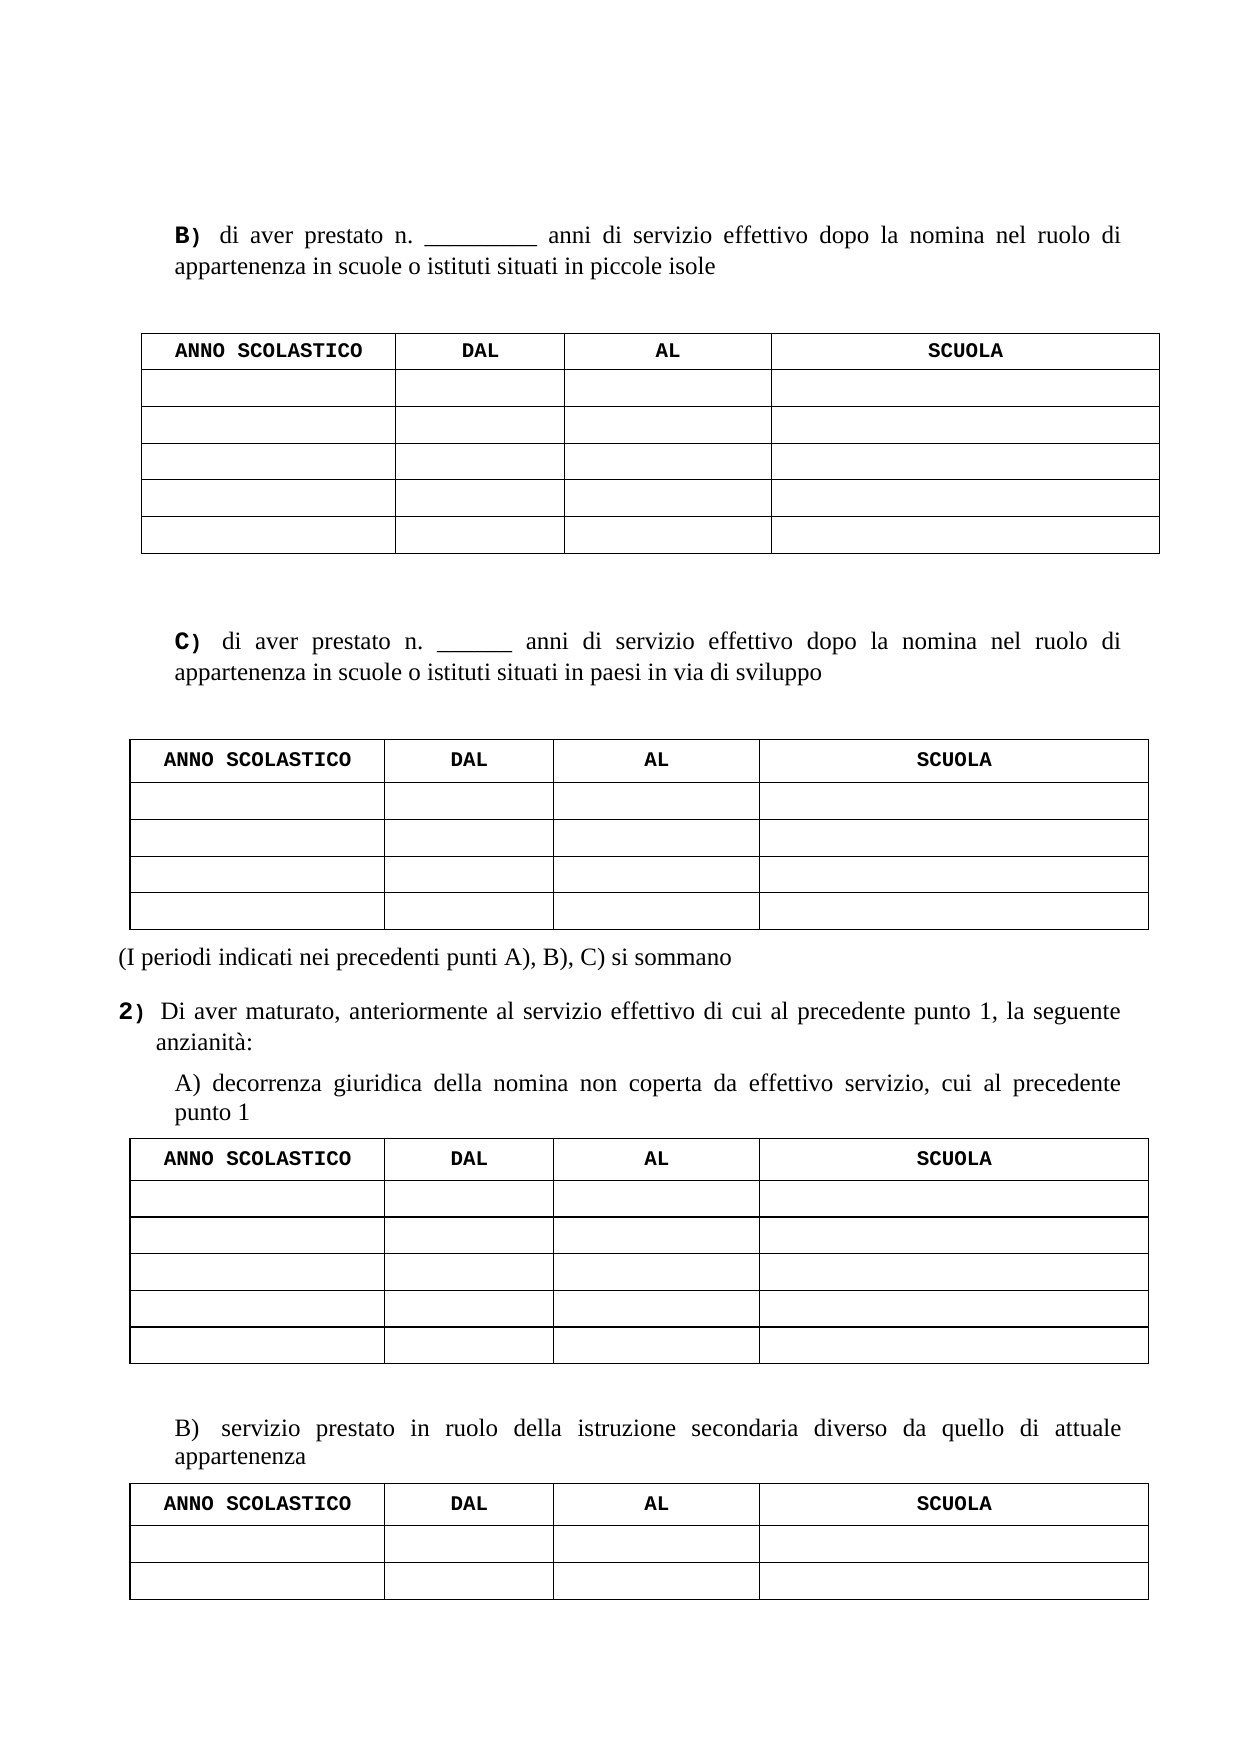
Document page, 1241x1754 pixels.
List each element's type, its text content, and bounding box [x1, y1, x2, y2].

table_cell [385, 1328, 553, 1363]
table_cell [772, 407, 1159, 443]
table_cell [385, 1526, 553, 1562]
table_cell [142, 480, 395, 516]
table_cell [131, 893, 384, 929]
table_header AL [565, 334, 771, 369]
table_header SCUOLA [760, 1139, 1148, 1180]
table_cell [385, 1254, 553, 1290]
table_cell [565, 480, 771, 516]
table_cell [760, 1526, 1148, 1562]
table_header SCUOLA [760, 740, 1148, 782]
table_cell [554, 1254, 759, 1290]
table_cell [396, 407, 564, 443]
table_cell [772, 370, 1159, 406]
table_cell [554, 1526, 759, 1562]
table_cell [385, 1218, 553, 1253]
table_cell [554, 857, 759, 892]
table_cell [385, 1563, 553, 1598]
text B) di aver prestato n. _________ anni di servizio effettivo dopo la nomina nel ruolo di appartenenza in scuole o istituti situati in piccole isole [174, 220, 1122, 279]
table_cell [760, 893, 1148, 929]
table_cell [772, 480, 1159, 516]
table_cell [142, 407, 395, 443]
table_cell [554, 820, 759, 856]
table_cell [385, 1181, 553, 1216]
table_cell [142, 370, 395, 406]
table_cell [565, 517, 771, 553]
table_cell [554, 893, 759, 929]
table_cell [131, 783, 384, 819]
table_cell [565, 407, 771, 443]
table_cell [396, 444, 564, 479]
table_cell [396, 480, 564, 516]
table_cell [554, 1328, 759, 1363]
table_header ANNO SCOLASTICO [142, 334, 395, 369]
table_header SCUOLA [772, 334, 1159, 369]
table_cell [131, 1181, 384, 1216]
table_header AL [554, 1484, 759, 1525]
text (I periodi indicati nei precedenti punti A), B), C) si sommano [118, 942, 1122, 971]
table_cell [554, 1291, 759, 1326]
table_cell [131, 1526, 384, 1562]
table_cell [554, 1181, 759, 1216]
text C) di aver prestato n. ______ anni di servizio effettivo dopo la nomina nel ruolo di appartenenza in scuole o istituti situati in paesi in via di sviluppo [174, 626, 1122, 686]
table_cell [385, 820, 553, 856]
table_cell [385, 857, 553, 892]
text B) servizio prestato in ruolo della istruzione secondaria diverso da quello di attuale appartenenza [118, 1413, 1122, 1470]
table_cell [565, 444, 771, 479]
table_cell [131, 1563, 384, 1598]
table_header ANNO SCOLASTICO [131, 740, 384, 782]
table_cell [131, 857, 384, 892]
table_cell [396, 370, 564, 406]
table_cell [131, 1218, 384, 1253]
table_header DAL [385, 740, 553, 782]
table_header DAL [385, 1484, 553, 1525]
table_header ANNO SCOLASTICO [131, 1484, 384, 1525]
table_cell [131, 1291, 384, 1326]
table_cell [142, 444, 395, 479]
table_cell [131, 820, 384, 856]
table_header ANNO SCOLASTICO [131, 1139, 384, 1180]
table_cell [142, 517, 395, 553]
table_cell [396, 517, 564, 553]
table_cell [131, 1254, 384, 1290]
table_cell [760, 820, 1148, 856]
table_cell [772, 517, 1159, 553]
table_cell [760, 857, 1148, 892]
table_header DAL [385, 1139, 553, 1180]
table_cell [554, 1218, 759, 1253]
table_header AL [554, 740, 759, 782]
table_cell [385, 1291, 553, 1326]
table_cell [760, 1218, 1148, 1253]
table_cell [760, 1291, 1148, 1326]
table_cell [554, 1563, 759, 1598]
table_header AL [554, 1139, 759, 1180]
table_cell [385, 893, 553, 929]
table_cell [760, 1328, 1148, 1363]
table_cell [772, 444, 1159, 479]
table_header DAL [396, 334, 564, 369]
text 2) Di aver maturato, anteriormente al servizio effettivo di cui al precedente punto 1, la seguente anzianità: [118, 996, 1122, 1056]
text A) decorrenza giuridica della nomina non coperta da effettivo servizio, cui al precedente punto 1 [174, 1068, 1122, 1126]
table_header SCUOLA [760, 1484, 1148, 1525]
table_cell [760, 1563, 1148, 1598]
table_cell [760, 1181, 1148, 1216]
table_cell [565, 370, 771, 406]
table_cell [131, 1328, 384, 1363]
table_cell [385, 783, 553, 819]
table_cell [554, 783, 759, 819]
table_cell [760, 783, 1148, 819]
table_cell [760, 1254, 1148, 1290]
